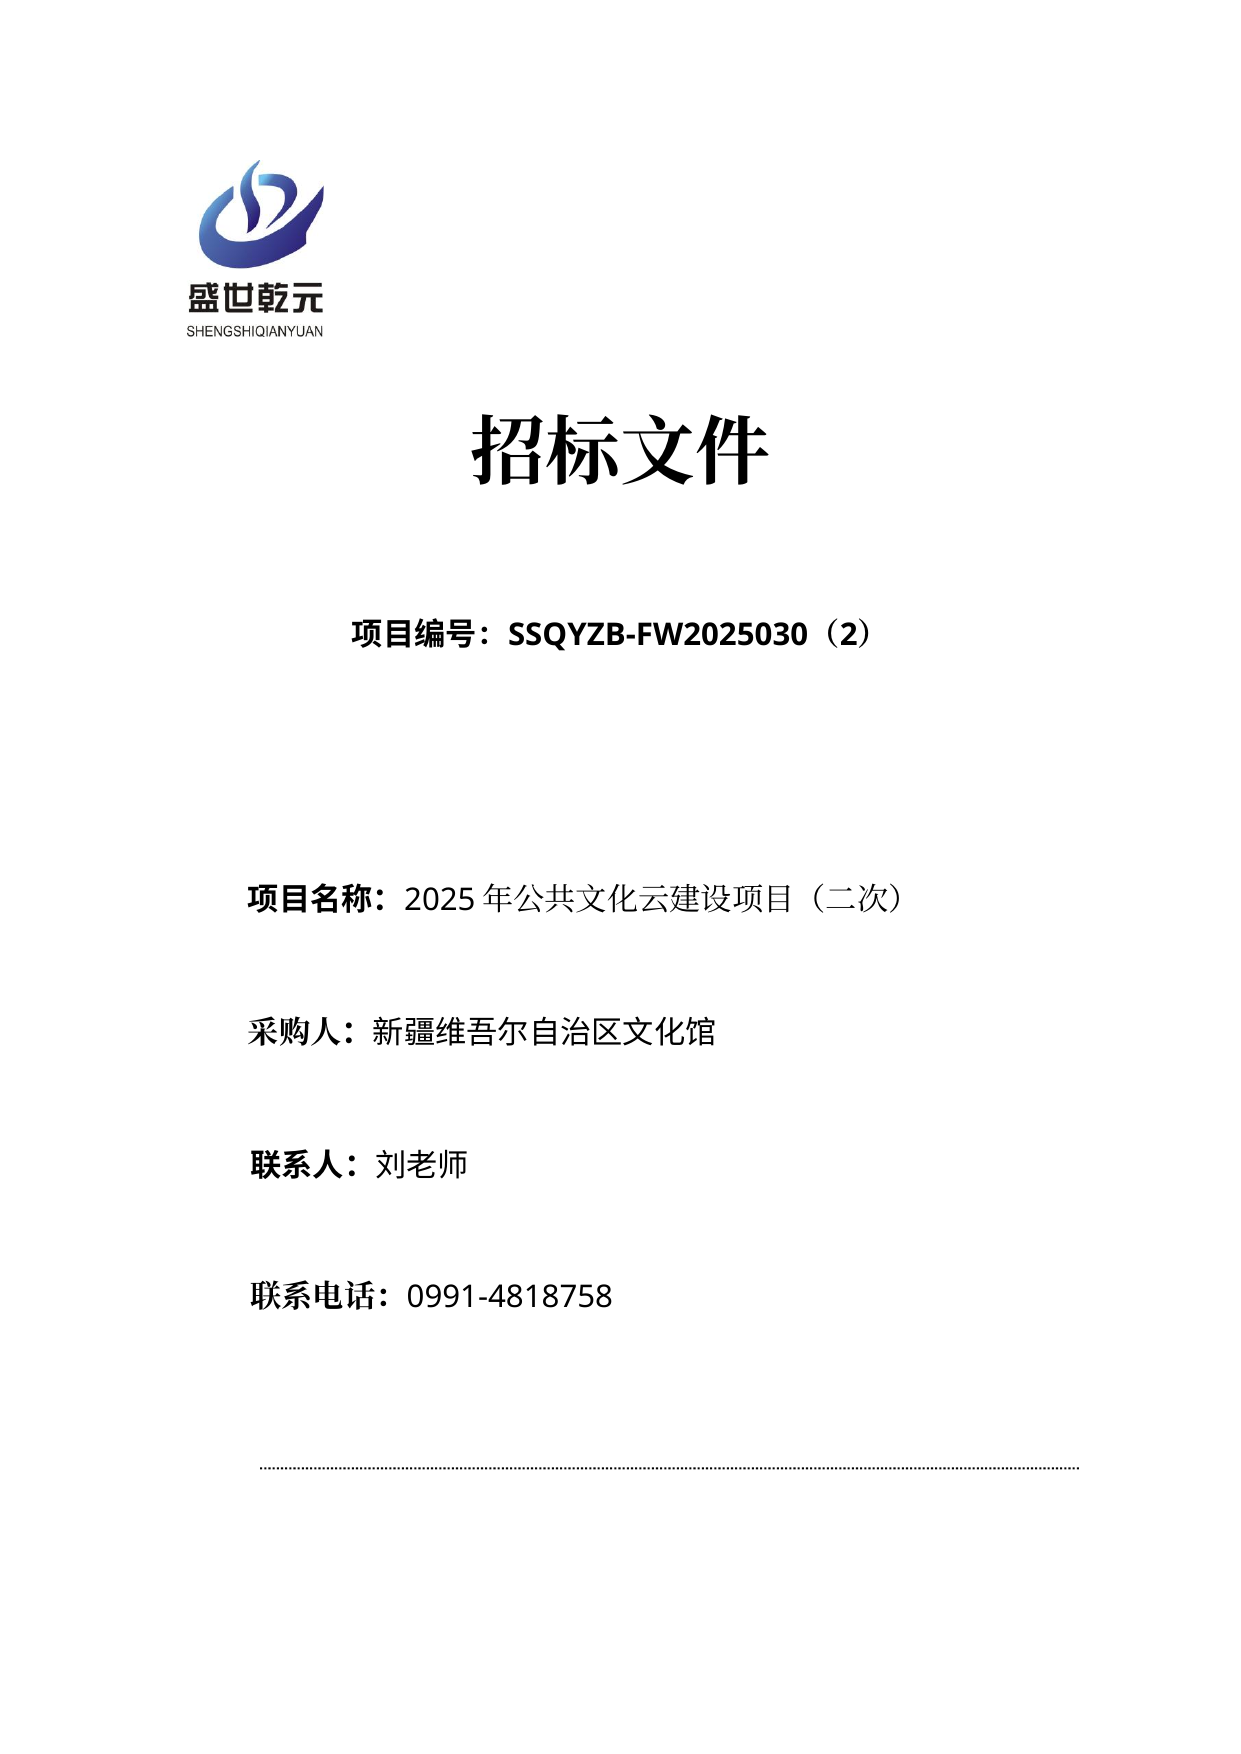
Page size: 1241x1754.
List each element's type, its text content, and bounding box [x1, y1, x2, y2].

text 联系人：刘老师 [187, 1130, 1053, 1195]
picture [186, 160, 324, 337]
text 采购人：新疆维吾尔自治区文化馆 [187, 997, 1053, 1062]
text 项目编号：SSQYZB-FW2025030（2） [187, 579, 1053, 662]
text 项目名称：2025年公共文化云建设项目（二次） [187, 864, 1053, 929]
text 联系电话：0991-4818758 [187, 1263, 1053, 1328]
text 招标文件 [187, 412, 1053, 495]
